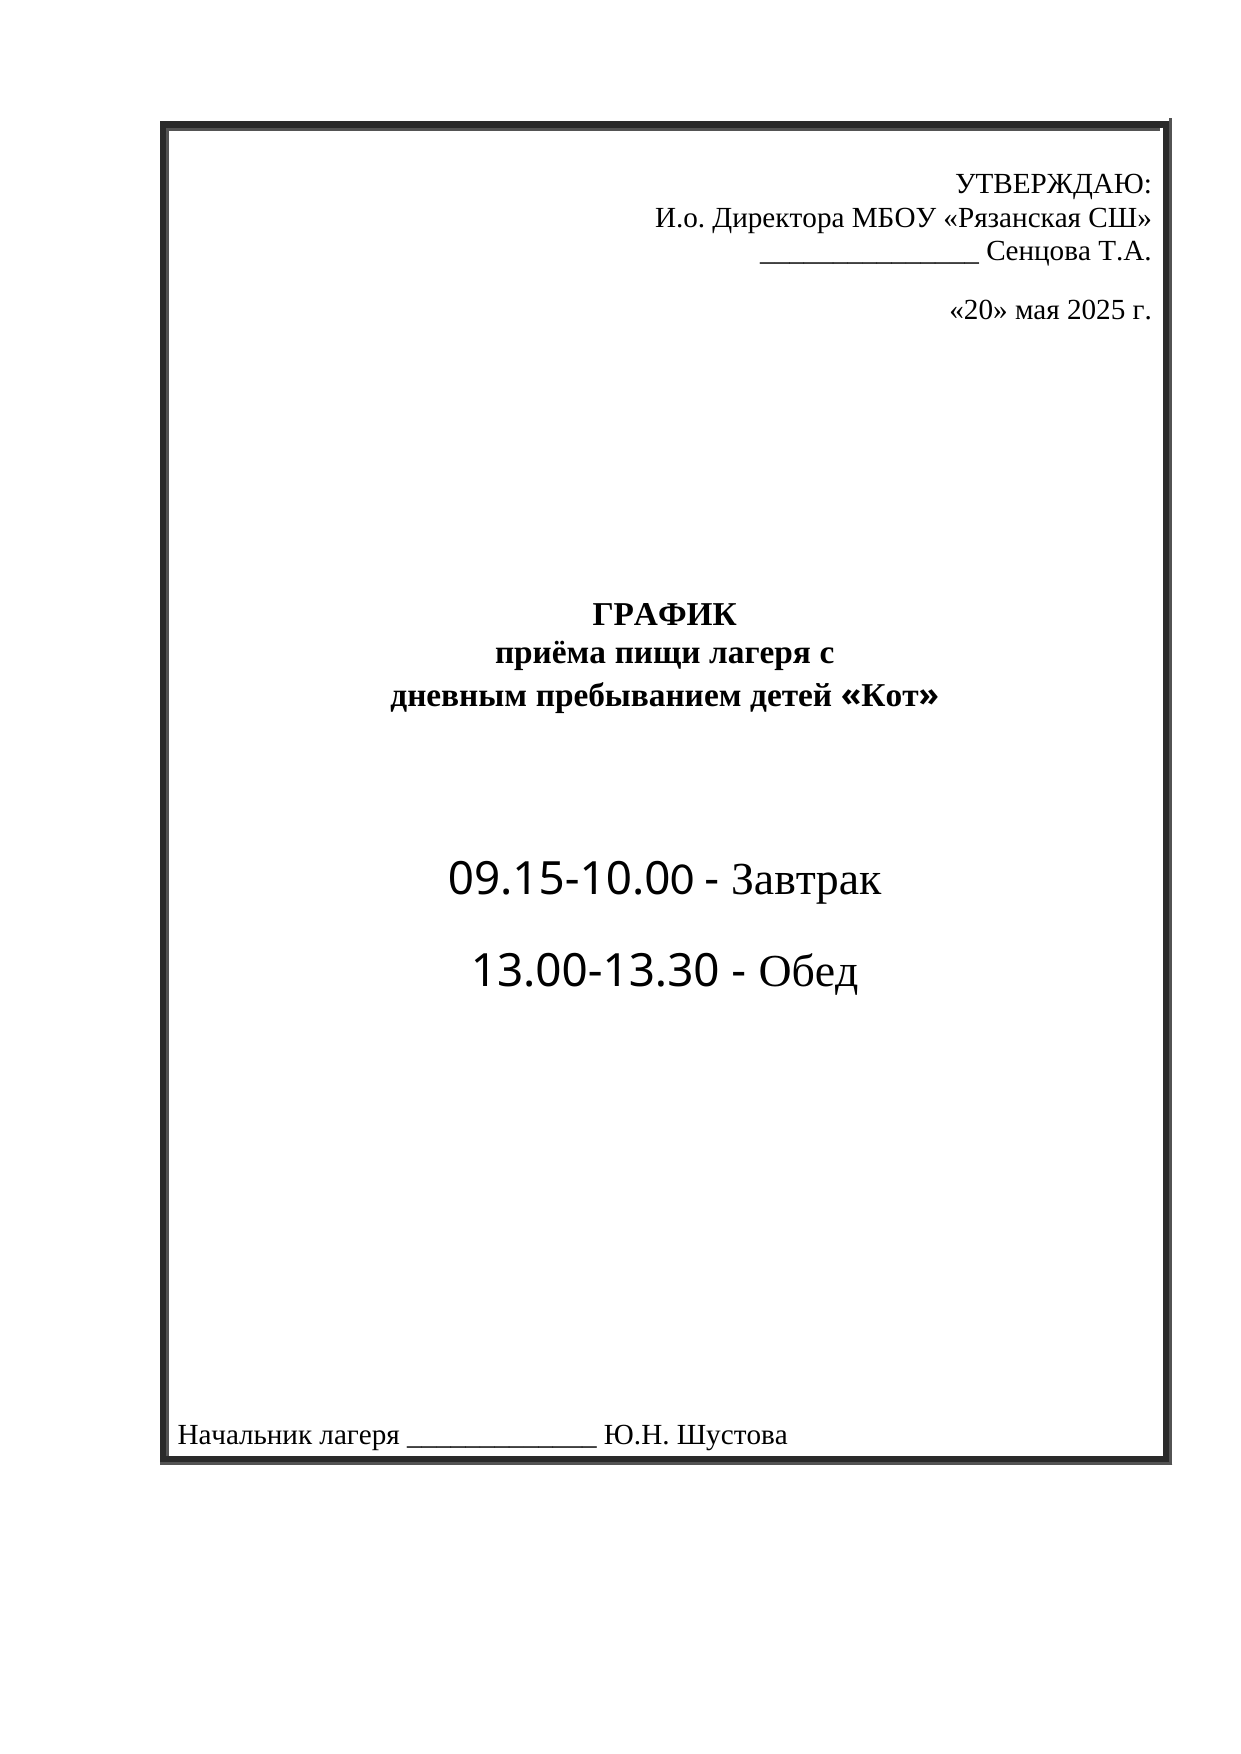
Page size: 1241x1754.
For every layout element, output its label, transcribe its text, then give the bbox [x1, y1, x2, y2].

text 09.15-10.00 - Завтрак [169, 831, 1160, 908]
text «20» мая 2025 г. [169, 277, 1160, 325]
text _______________ Сенцова Т.А. [177, 233, 1152, 267]
text приёма пищи лагеря с [177, 632, 1152, 670]
text 13.00-13.30 - Обед [169, 923, 1160, 999]
text И.о. Директора МБОУ «Рязанская СШ» [177, 200, 1152, 233]
text дневным пребыванием детей «Кот» [177, 670, 1152, 716]
text УТВЕРЖДАЮ: [177, 166, 1152, 200]
text Начальник лагеря _____________ Ю.Н. Шустова [169, 1402, 1160, 1452]
text ГРАФИК [177, 594, 1152, 632]
